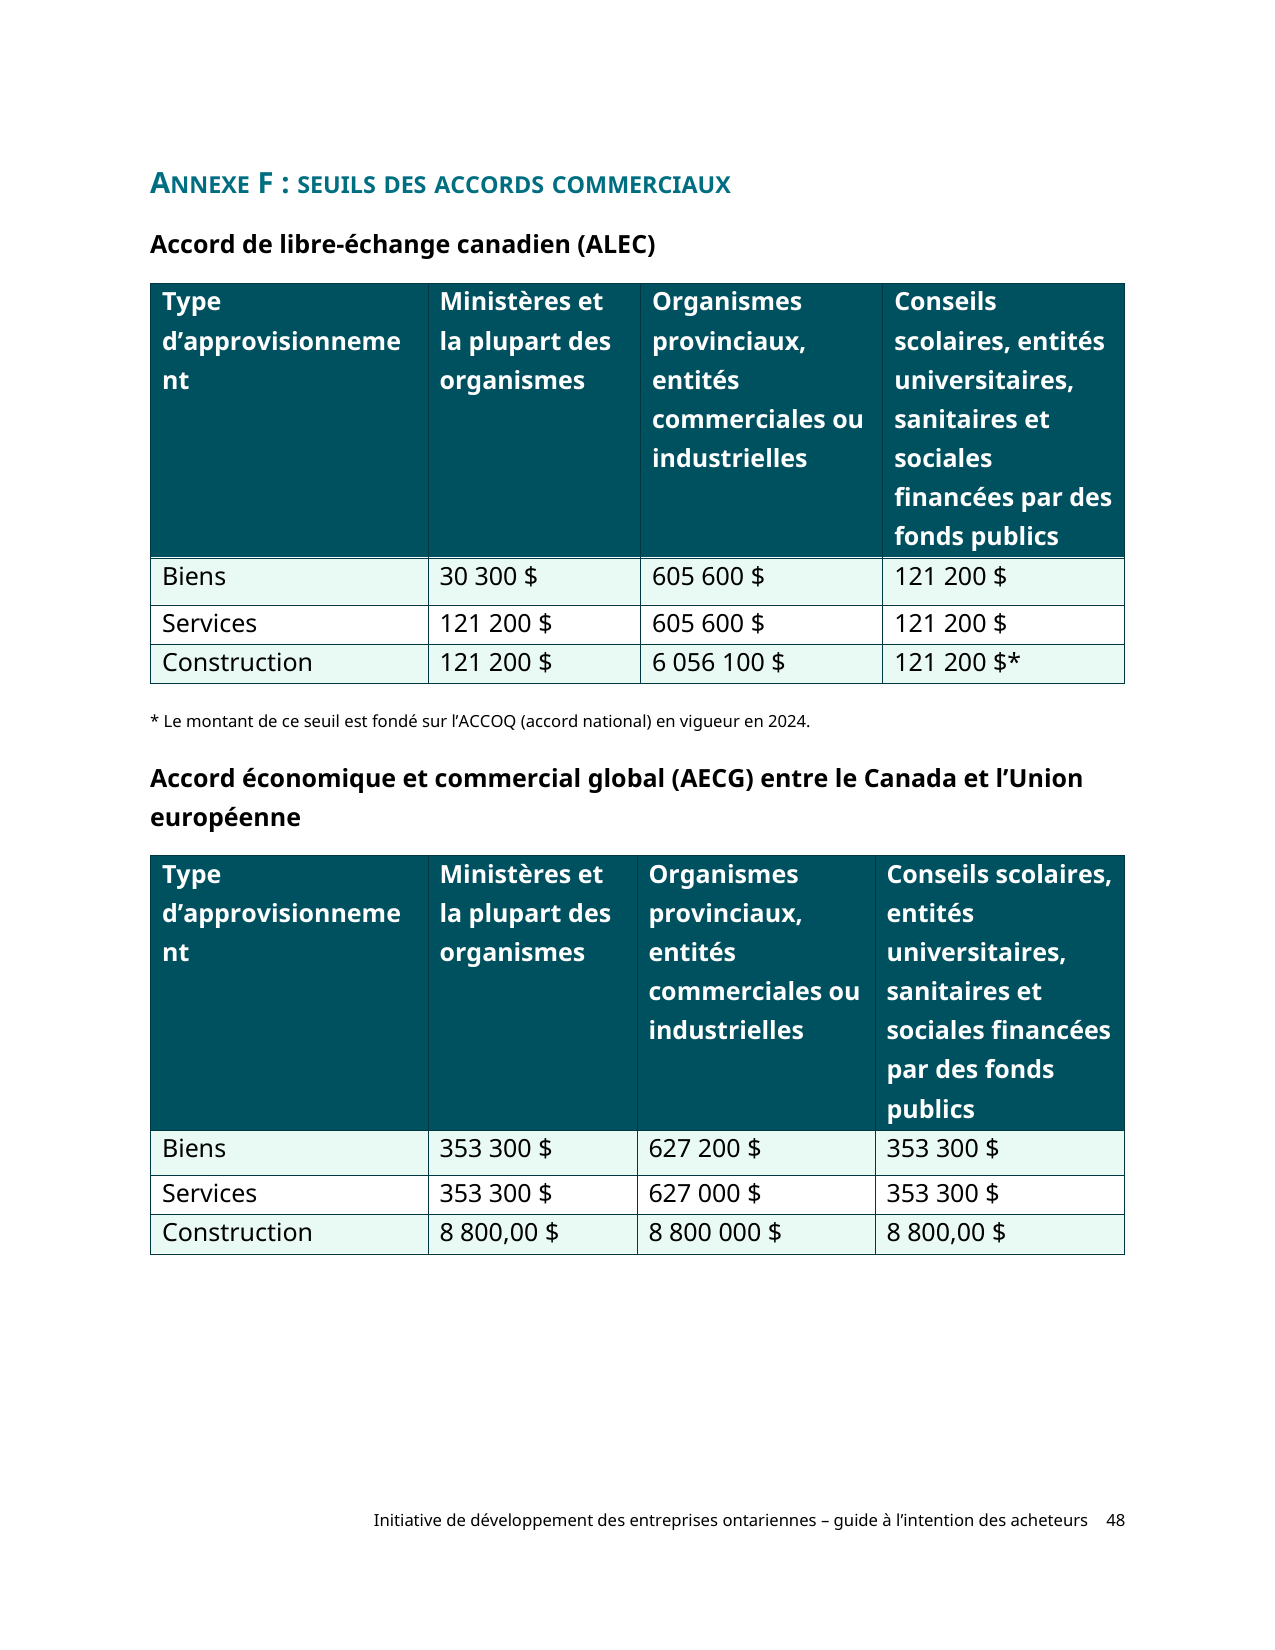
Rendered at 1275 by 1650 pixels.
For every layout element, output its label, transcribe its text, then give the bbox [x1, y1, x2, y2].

table_cell 8 800,00 $ [429, 1215, 637, 1253]
table_cell 353 300 $ [429, 1131, 637, 1175]
table_header Ministères et la plupart des organismes [429, 856, 637, 1130]
text Accord économique et commercial global (AECG) entre le Canada et l’Union européenne [150, 760, 1125, 833]
table_cell Services [151, 1176, 428, 1214]
table_header Organismes provinciaux, entités commerciales ou industrielles [641, 284, 882, 557]
table_cell Construction [151, 645, 428, 683]
table_cell 627 000 $ [638, 1176, 875, 1214]
table_cell Biens [151, 1131, 428, 1175]
table_cell 353 300 $ [876, 1131, 1124, 1175]
table_cell 121 200 $ [883, 606, 1124, 644]
table_cell 30 300 $ [429, 559, 640, 604]
text Accord de libre-échange canadien (ALEC) [150, 227, 1125, 261]
table_cell 353 300 $ [876, 1176, 1124, 1214]
table_header Conseils scolaires, entités universitaires, sanitaires et sociales financées par des fonds publics [883, 284, 1124, 557]
table_cell 121 200 $* [883, 645, 1124, 683]
table_cell 6 056 100 $ [641, 645, 882, 683]
table_cell Biens [151, 559, 428, 604]
table_header Conseils scolaires, entités universitaires, sanitaires et sociales financées par des fonds publics [876, 856, 1124, 1130]
table_cell 8 800,00 $ [876, 1215, 1124, 1253]
table_header Type d’approvisionnement [151, 284, 428, 557]
table_header Organismes provinciaux, entités commerciales ou industrielles [638, 856, 875, 1130]
table_cell 353 300 $ [429, 1176, 637, 1214]
table_cell 121 200 $ [429, 645, 640, 683]
table_cell 605 600 $ [641, 606, 882, 644]
table_header Type d’approvisionnement [151, 856, 428, 1130]
table_cell 627 200 $ [638, 1131, 875, 1175]
table_cell 605 600 $ [641, 559, 882, 604]
table_cell Services [151, 606, 428, 644]
subtitle Annexe F : seuils des accords commerciaux [150, 162, 1125, 202]
table_cell 121 200 $ [883, 559, 1124, 604]
table_cell Construction [151, 1215, 428, 1253]
table_cell 8 800 000 $ [638, 1215, 875, 1253]
table_cell 121 200 $ [429, 606, 640, 644]
table_header Ministères et la plupart des organismes [429, 284, 640, 557]
text * Le montant de ce seuil est fondé sur l’ACCOQ (accord national) en vigueur en 2024. [150, 709, 1125, 732]
